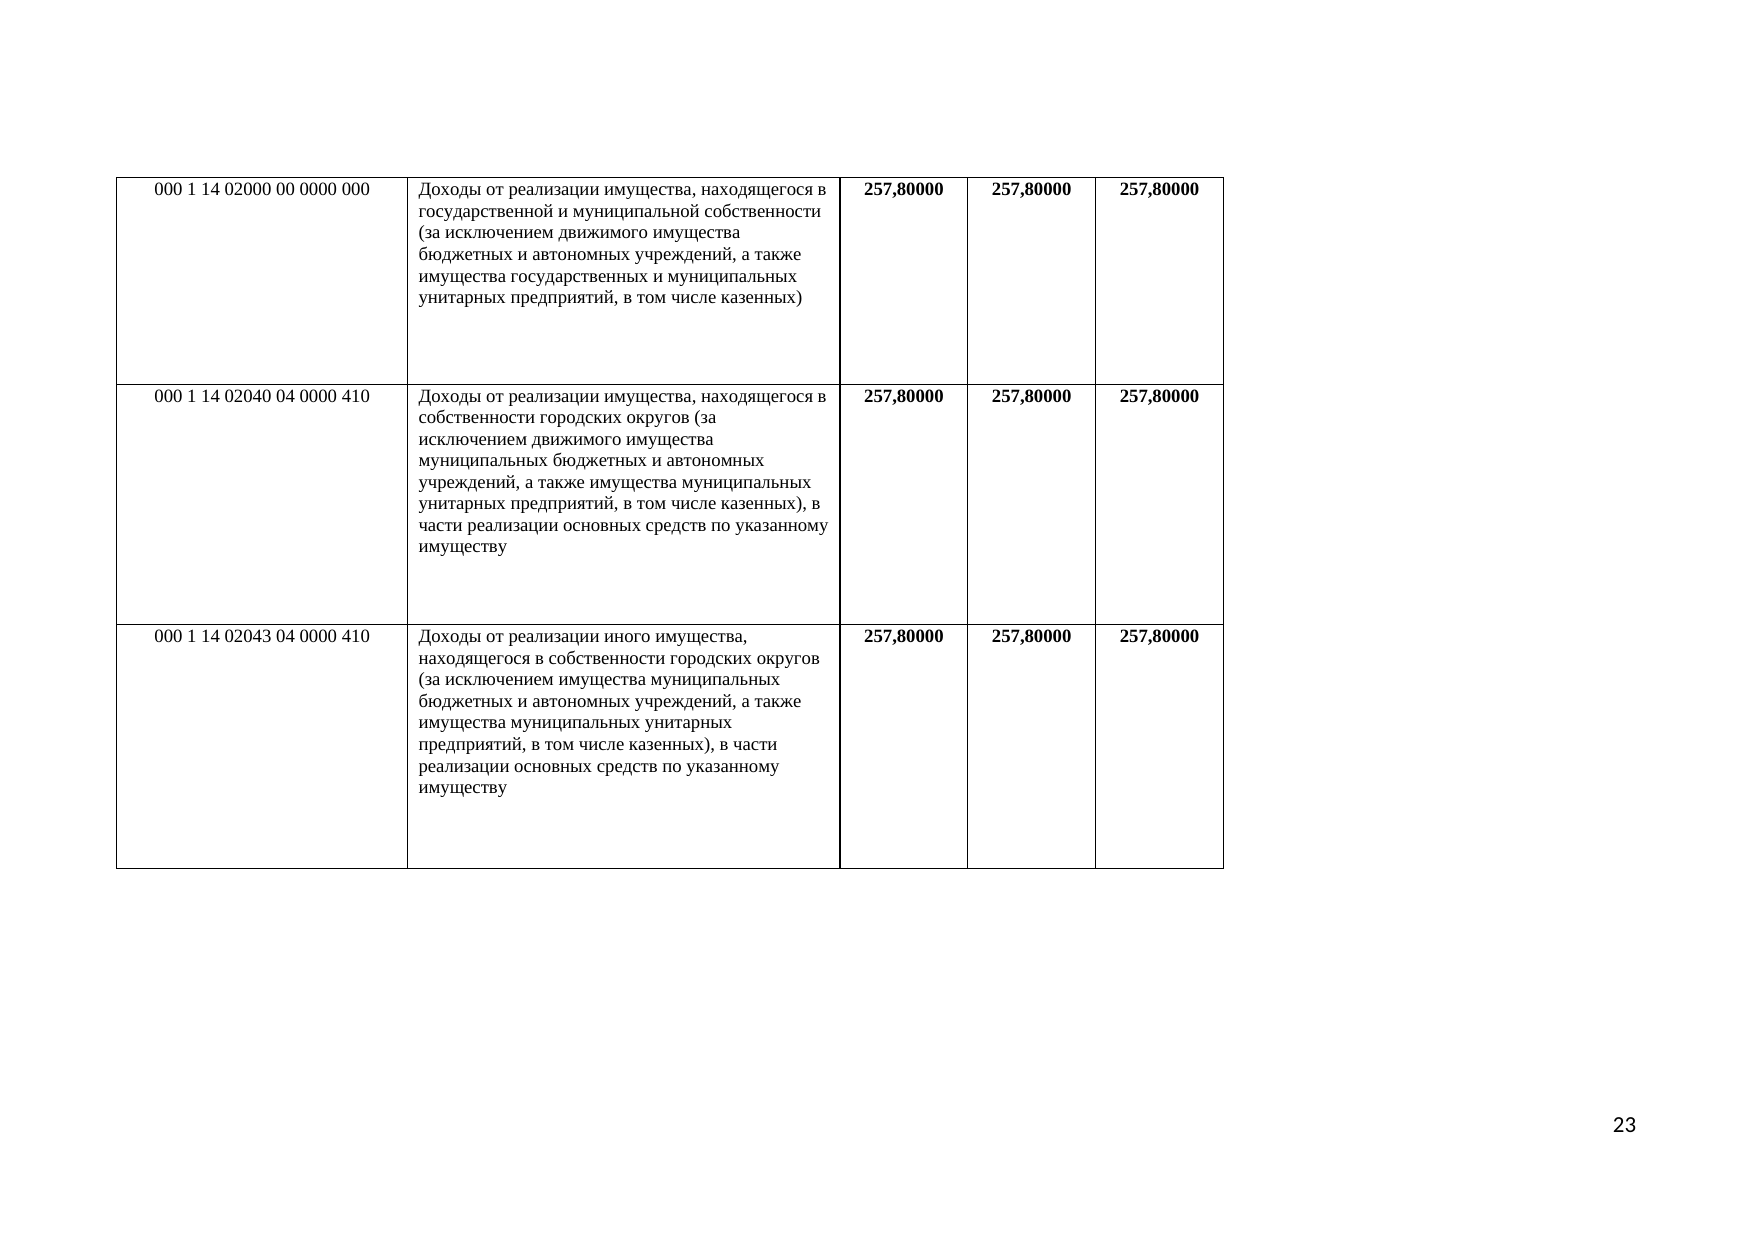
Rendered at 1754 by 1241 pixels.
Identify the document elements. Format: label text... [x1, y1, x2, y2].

table_cell Доходы от реализации имущества, находящегося в собственности городских округов (за исключением движимого имущества муниципальных бюджетных и автономных учреждений, а также имущества муниципальных унитарных предприятий, в том числе казенных), в части реализации основных средств по указанному имуществу [408, 385, 839, 624]
table_cell 000 1 14 02000 00 0000 000 [117, 178, 407, 383]
table_cell 257,80000 [841, 625, 967, 868]
table_cell 257,80000 [1096, 625, 1223, 868]
table_cell 257,80000 [841, 178, 967, 383]
table_cell 000 1 14 02043 04 0000 410 [117, 625, 407, 868]
table_cell 257,80000 [1096, 178, 1223, 383]
table_cell 257,80000 [841, 385, 967, 624]
table_cell 257,80000 [968, 385, 1095, 624]
table_cell 257,80000 [968, 625, 1095, 868]
table_cell 000 1 14 02040 04 0000 410 [117, 385, 407, 624]
table_cell Доходы от реализации имущества, находящегося в государственной и муниципальной собственности (за исключением движимого имущества бюджетных и автономных учреждений, а также имущества государственных и муниципальных унитарных предприятий, в том числе казенных) [408, 178, 839, 383]
table_cell 257,80000 [968, 178, 1095, 383]
table_cell 257,80000 [1096, 385, 1223, 624]
table_cell Доходы от реализации иного имущества, находящегося в собственности городских округов (за исключением имущества муниципальных бюджетных и автономных учреждений, а также имущества муниципальных унитарных предприятий, в том числе казенных), в части реализации основных средств по указанному имуществу [408, 625, 839, 868]
